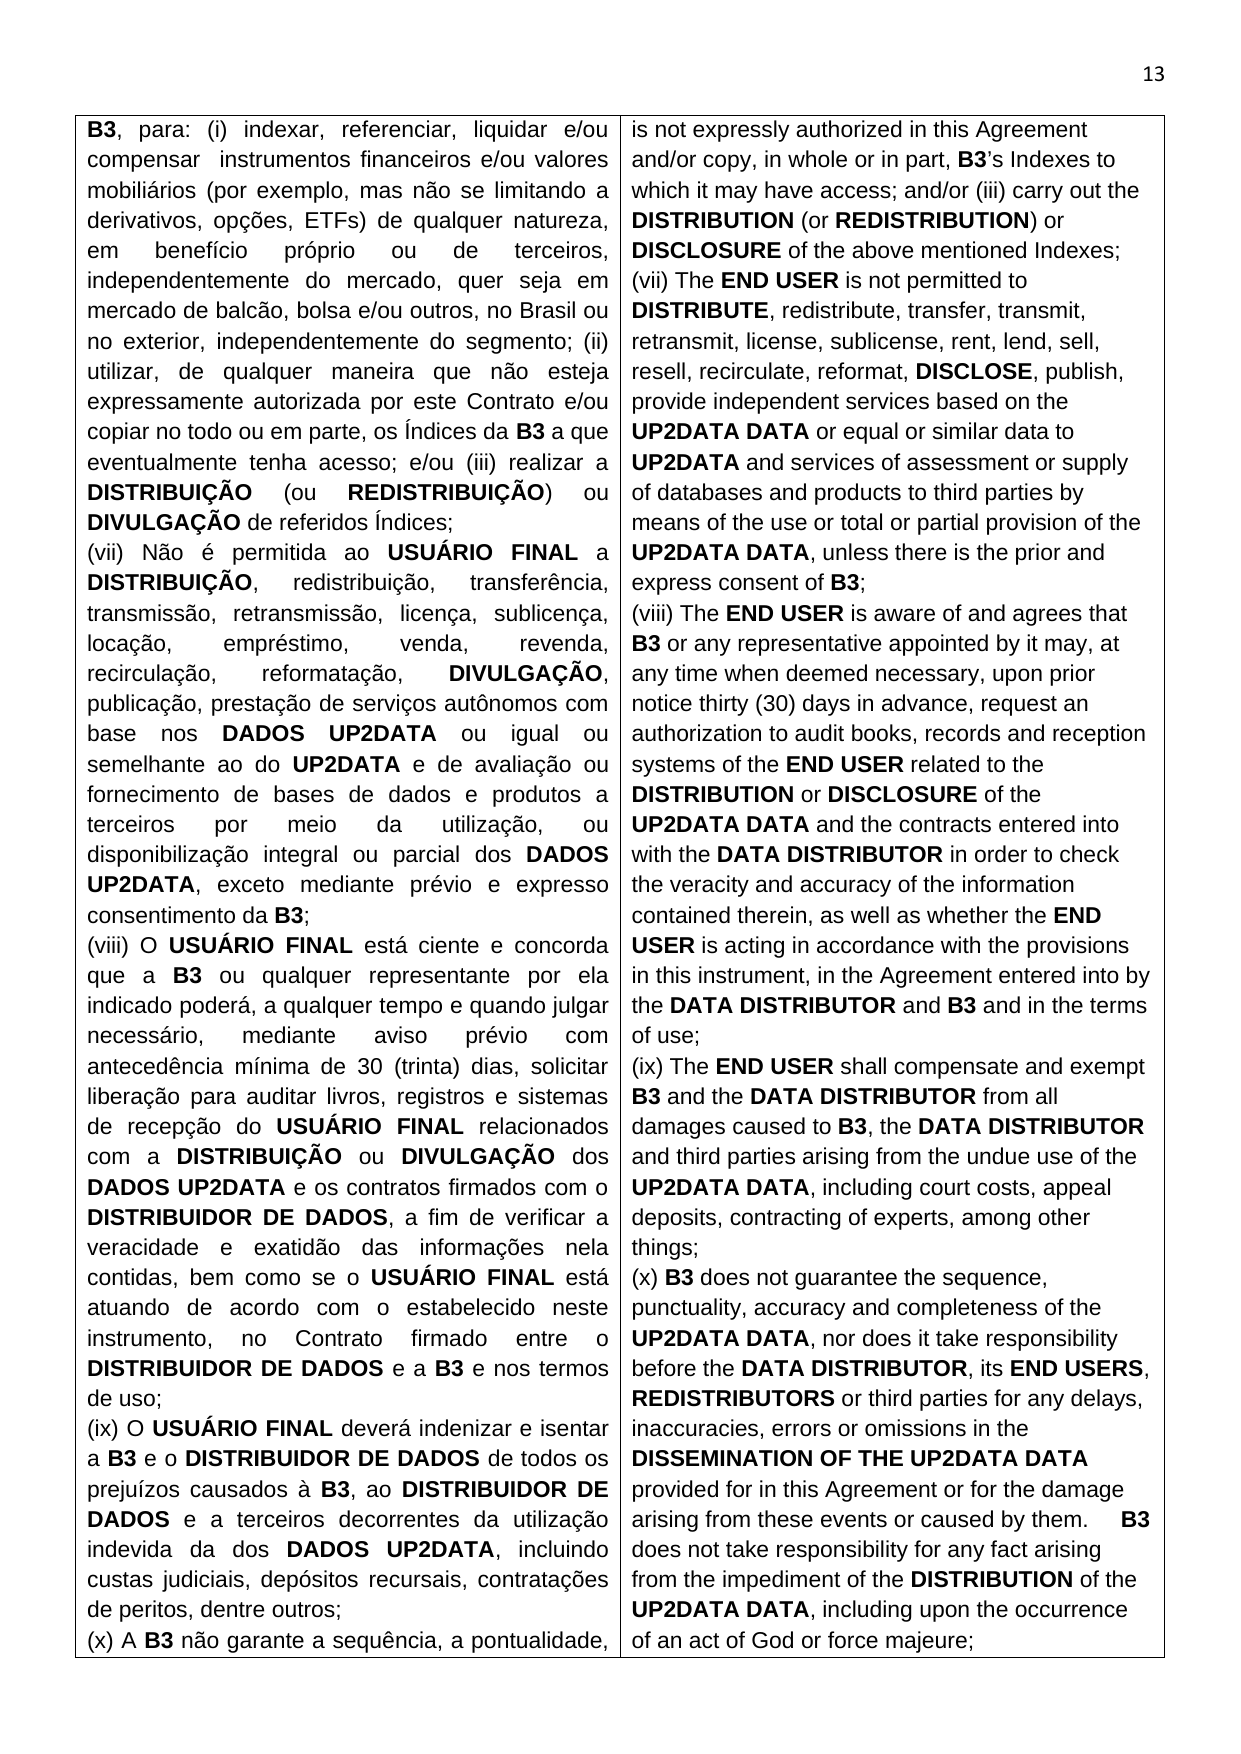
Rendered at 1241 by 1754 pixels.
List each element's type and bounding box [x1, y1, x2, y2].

table_cell [621, 116, 1164, 1657]
table_cell [76, 116, 620, 1657]
